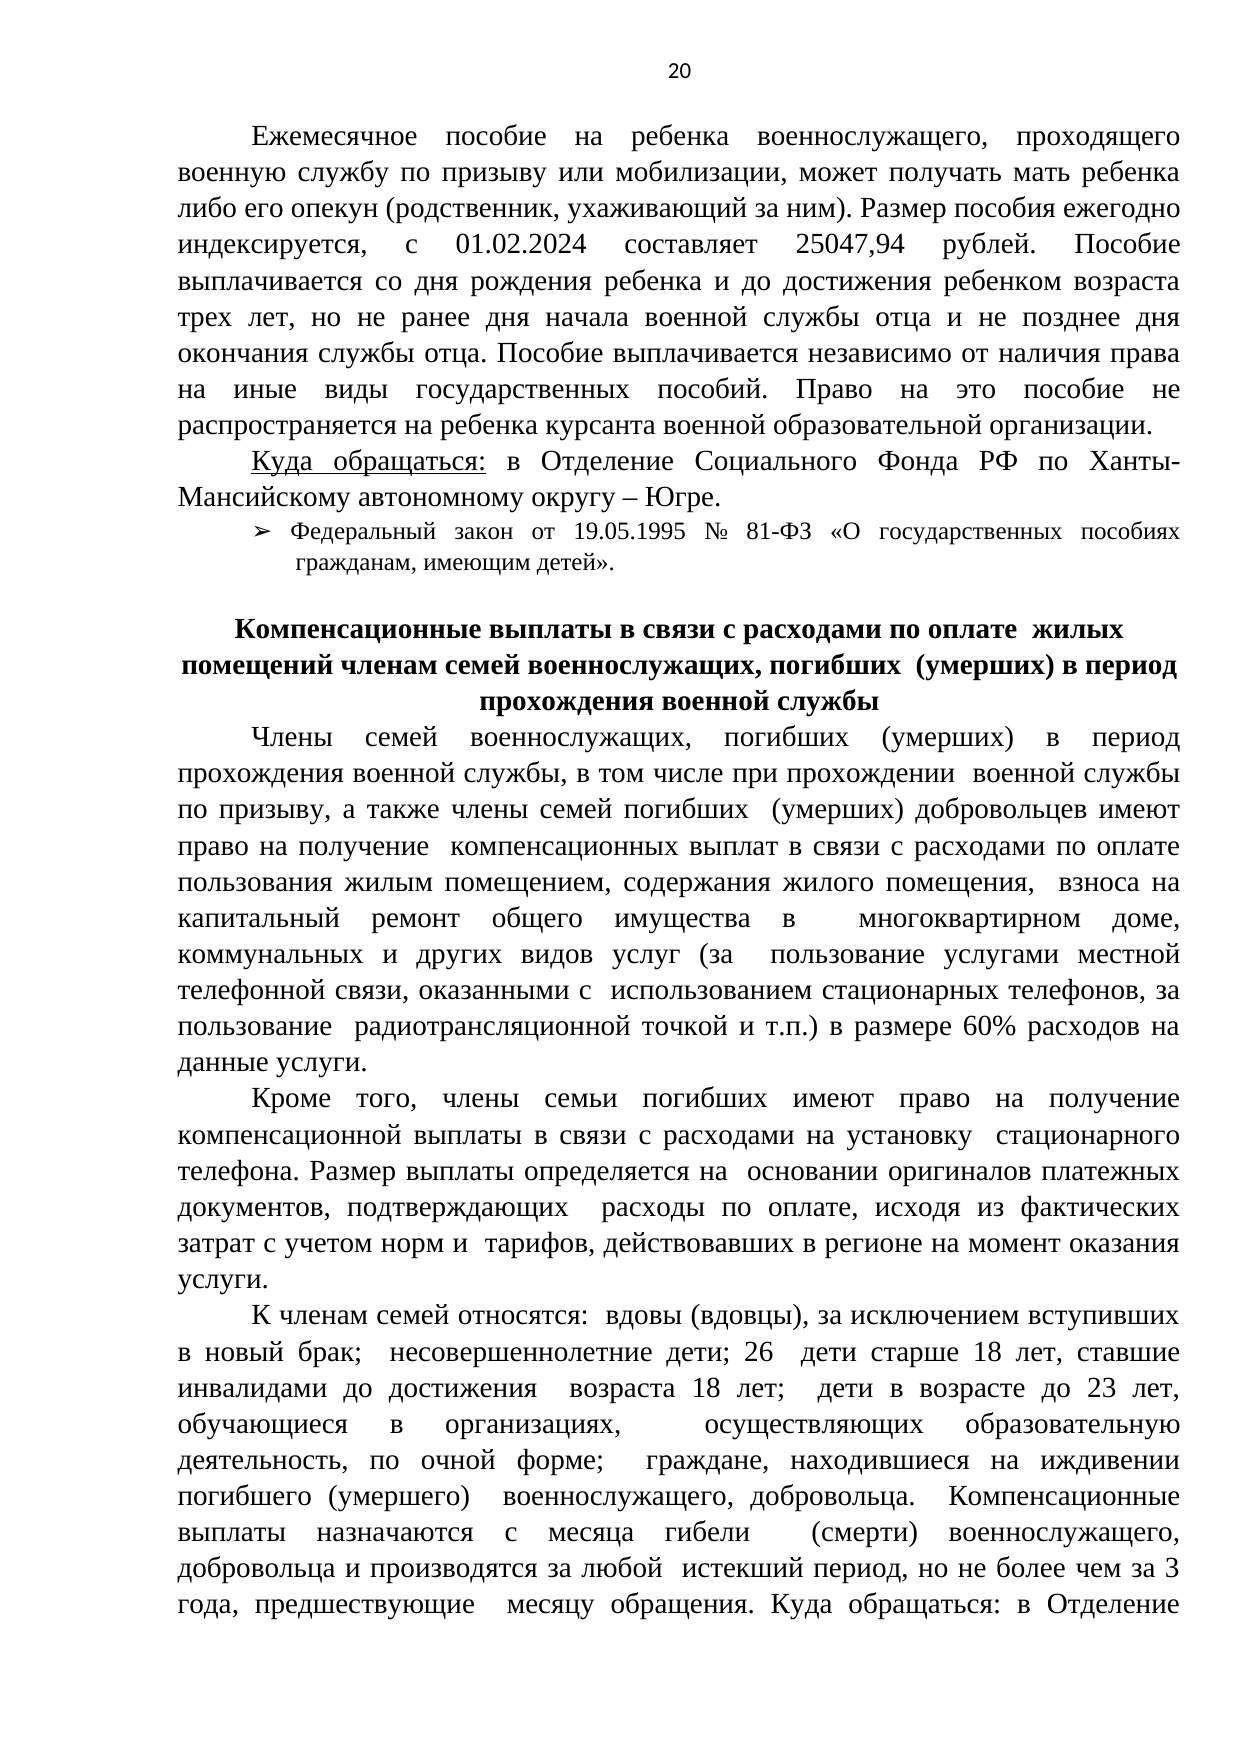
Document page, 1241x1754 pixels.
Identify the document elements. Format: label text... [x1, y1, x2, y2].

text Ежемесячное пособие на ребенка военнослужащего, проходящего военную службу по призыву или мобилизации, может получать мать ребенка либо его опекун (родственник, ухаживающий за ним). Размер пособия ежегодно [177, 118, 1181, 224]
text Кроме того, члены семьи погибших имеют право на получение компенсационной выплаты в связи с расходами на установку стационарного телефона. Размер выплаты определяется на основании оригиналов платежных документов, подтверждающих расходы по оплате, исходя из фактических затрат с учетом норм и тарифов, действовавших в регионе на момент оказания услуги. [177, 1081, 1181, 1295]
text ➢ Федеральный закон от 19.05.1995 № 81-ФЗ «О государственных пособиях гражданам, имеющим детей». [251, 516, 1181, 576]
text Куда обращаться: в Отделение Социального Фонда РФ по Ханты-Мансийскому автономному округу – Югре. [177, 443, 1181, 513]
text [177, 1297, 1181, 1620]
text Компенсационные выплаты в связи с расходами по оплате жилых помещений членам семей военнослужащих, погибших (умерших) в период прохождения военной службы [177, 611, 1181, 717]
text Члены семей военнослужащих, погибших (умерших) в период прохождения военной службы, в том числе при прохождении военной службы по призыву, а также члены семей погибших (умерших) добровольцев имеют право на получение компенсационных выплат в связи с расходами по оплате пользования жилым помещением, содержания жилого помещения, взноса на капитальный ремонт общего имущества в многоквартирном доме, коммунальных и других видов услуг (за пользование услугами местной телефонной связи, оказанными с использованием стационарных телефонов, за пользование радиотрансляционной точкой и т.п.) в размере 60% расходов на данные услуги. [177, 719, 1181, 1078]
text индексируется, с 01.02.2024 составляет 25047,94 рублей. Пособие выплачивается со дня рождения ребенка и до достижения ребенком возраста трех лет, но не ранее дня начала военной службы отца и не позднее дня окончания службы отца. Пособие выплачивается независимо от наличия права на иные виды государственных пособий. Право на это пособие не распространяется на ребенка курсанта военной образовательной организации. [177, 227, 1181, 441]
